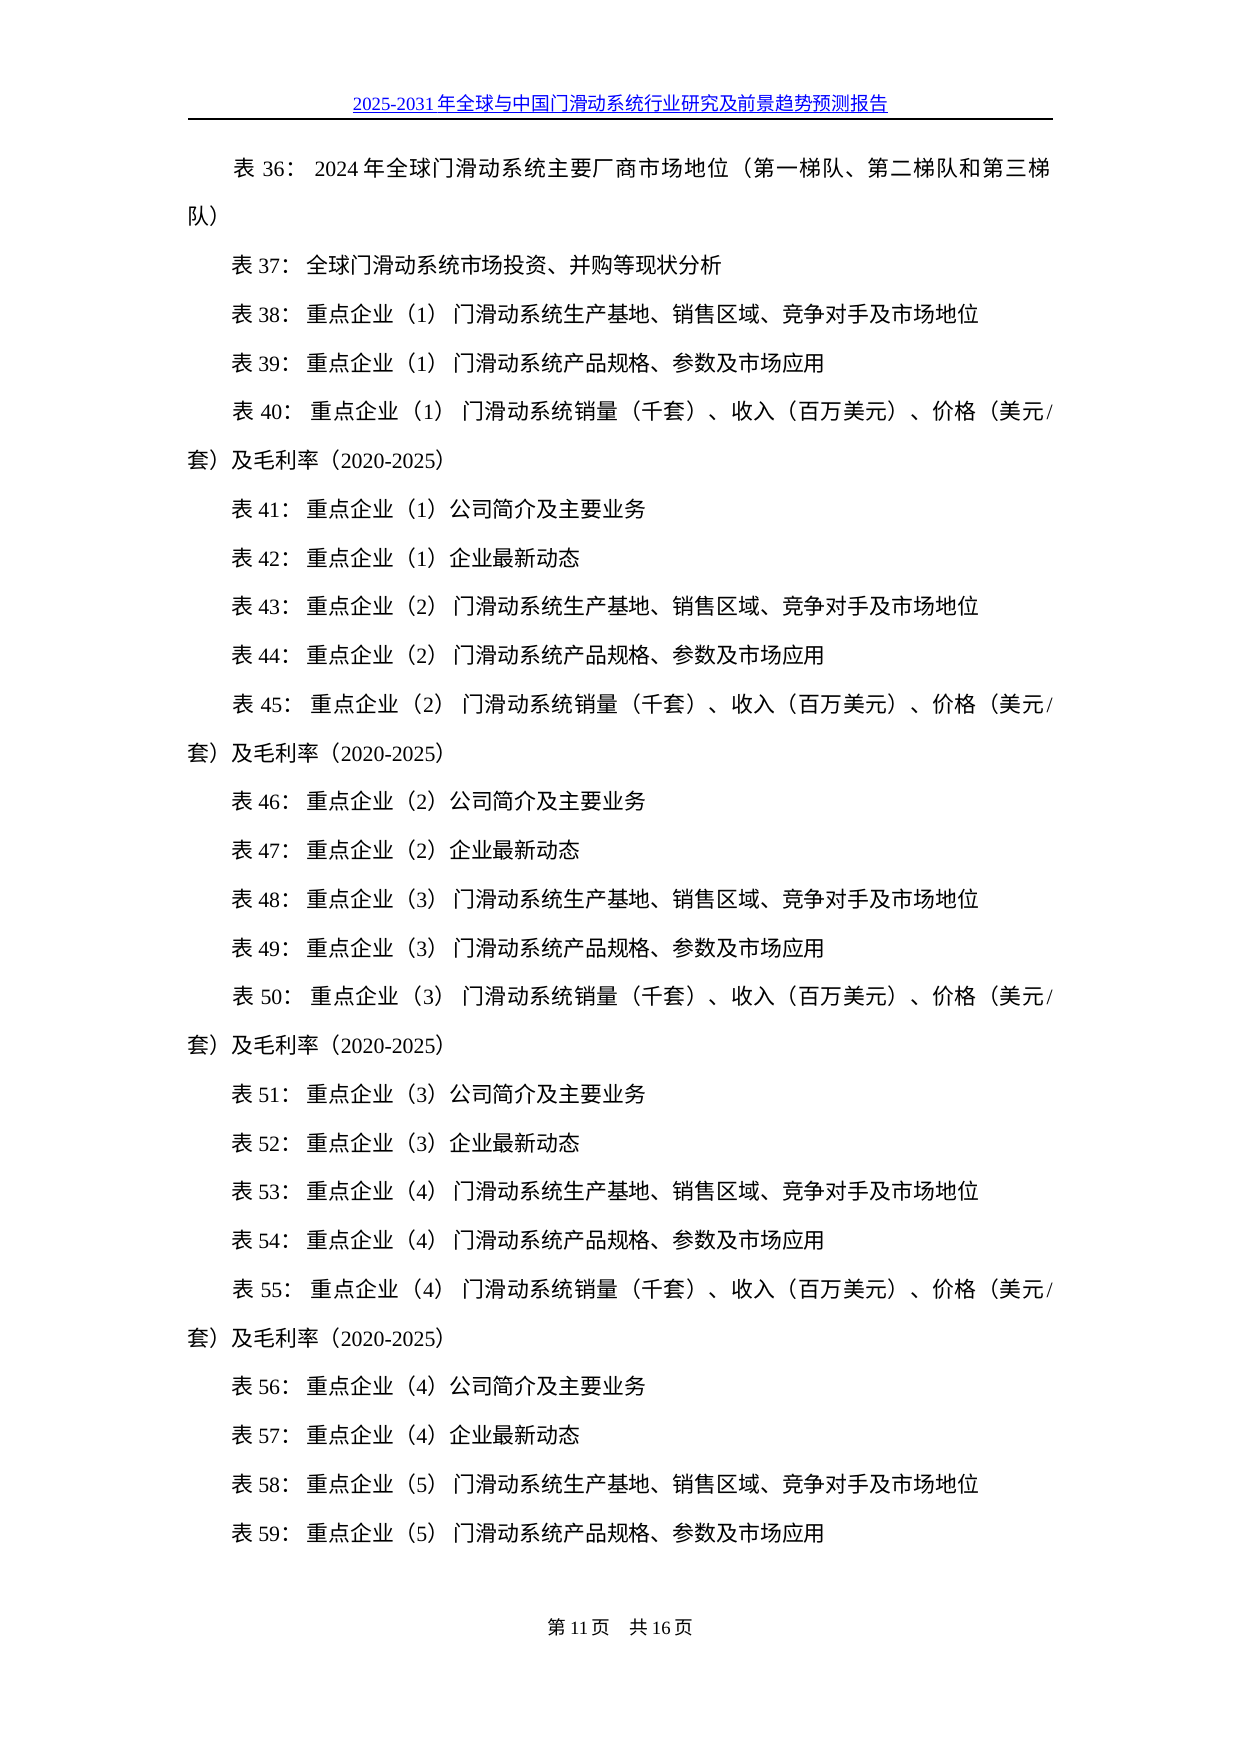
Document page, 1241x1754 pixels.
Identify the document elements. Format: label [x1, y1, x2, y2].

text [187, 150, 1053, 1548]
